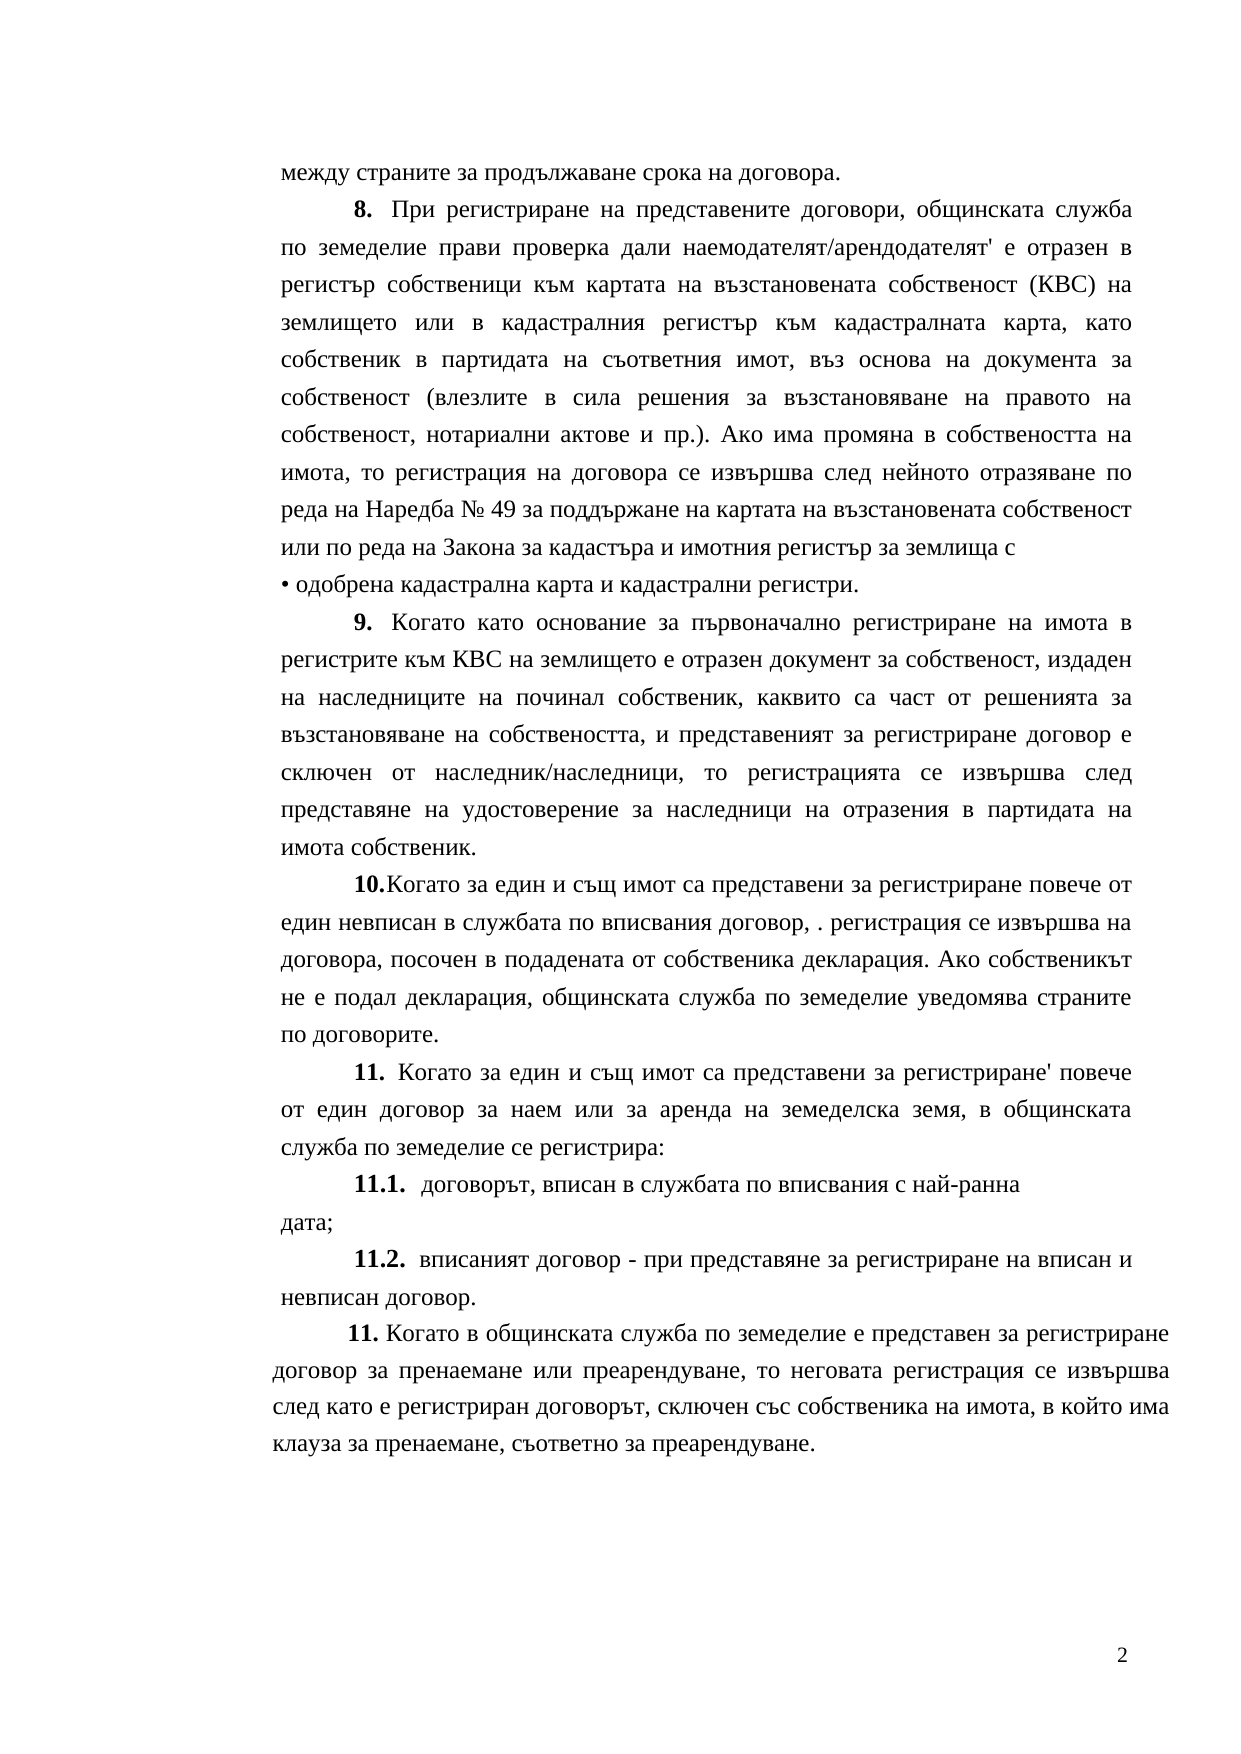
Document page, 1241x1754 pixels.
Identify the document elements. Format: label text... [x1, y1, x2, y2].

text 11. Когато в общинската служба по земеделие е представен за регистриране договор за пренаемане или преарендуване, то неговата регистрация се извършва след като е регистриран договорът, сключен със собственика на имота, в който има клауза за пренаемане, съответно за преарендуване. [272, 1312, 1170, 1458]
text дата; [281, 1200, 1172, 1237]
text • одобрена кадастрална карта и кадастрални регистри. [281, 562, 1172, 600]
list Когато като основание за първоначално регистриране на имота в регистрите към КВС на землището е отразен документ за собственост, издаден на наследниците на починал собственик, каквито са част от решенията за възстановяване на собствеността, и представеният за регистриране договор е сключен от наследник/наследници, то регистрацията се извършва след представяне на удостоверение за наследници на отразения в партидата на имота собственик. [281, 600, 1133, 862]
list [281, 150, 1133, 187]
list договорът, вписан в службата по вписвания с най-ранна [281, 1162, 1172, 1200]
list При регистриране на представените договори, общинската служба по земеделие прави проверка дали наемодателят/арендодателят' е отразен в регистър собственици към картата на възстановената собственост (КВС) на землището или в кадастралния регистър към кадастралната карта, като собственик в партидата на съответния имот, въз основа на документа за собственост (влезлите в сила решения за възстановяване на правото на собственост, нотариални актове и пр.). Ако има промяна в собствеността на имота, то регистрация на договора се извършва след нейното отразяване по реда на Наредба № 49 за поддържане на картата на възстановената собственост или по реда на Закона за кадастъра и имотния регистър за землища с [281, 187, 1133, 562]
list Когато за един и същ имот са представени за регистриране повече от един невписан в службата по вписвания договор, . регистрация се извършва на договора, посочен в подадената от собственика декларация. Ако собственикът не е подал декларация, общинската служба по земеделие уведомява страните по договорите. [281, 862, 1133, 1050]
list Когато за един и същ имот са представени за регистриране' повече от един договор за наем или за аренда на земеделска земя, в общинската служба по земеделие се регистрира: [281, 1050, 1133, 1162]
list вписаният договор - при представяне за регистриране на вписан и невписан договор. [281, 1237, 1133, 1312]
